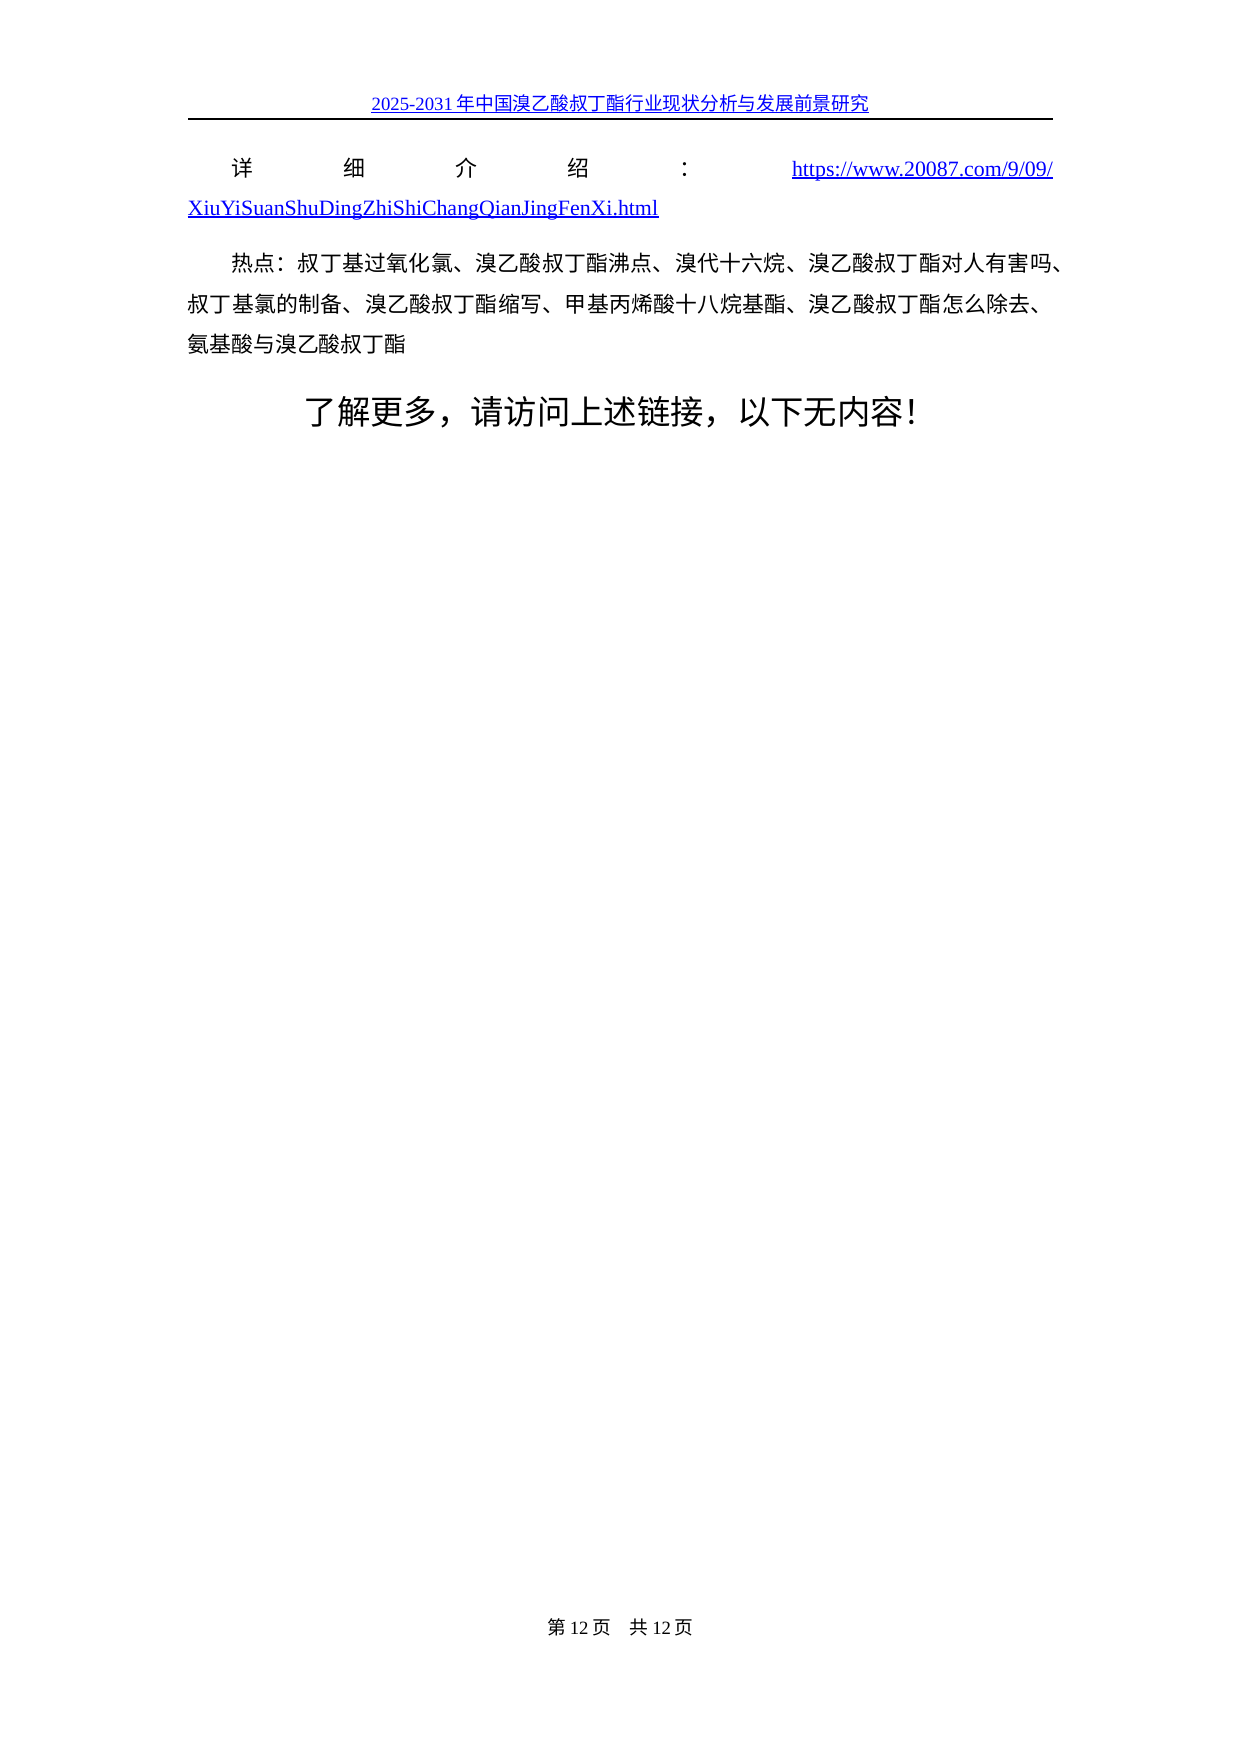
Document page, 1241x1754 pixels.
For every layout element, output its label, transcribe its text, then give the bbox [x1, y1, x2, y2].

title 了解更多，请访问上述链接，以下无内容！ [187, 377, 1053, 442]
text 详细介绍：https://www.20087.com/9/09/XiuYiSuanShuDingZhiShiChangQianJingFenXi.html [187, 150, 1053, 223]
text 热点：叔丁基过氧化氯、溴乙酸叔丁酯沸点、溴代十六烷、溴乙酸叔丁酯对人有害吗、叔丁基氯的制备、溴乙酸叔丁酯缩写、甲基丙烯酸十八烷基酯、溴乙酸叔丁酯怎么除去、氨基酸与溴乙酸叔丁酯 [187, 246, 1053, 359]
